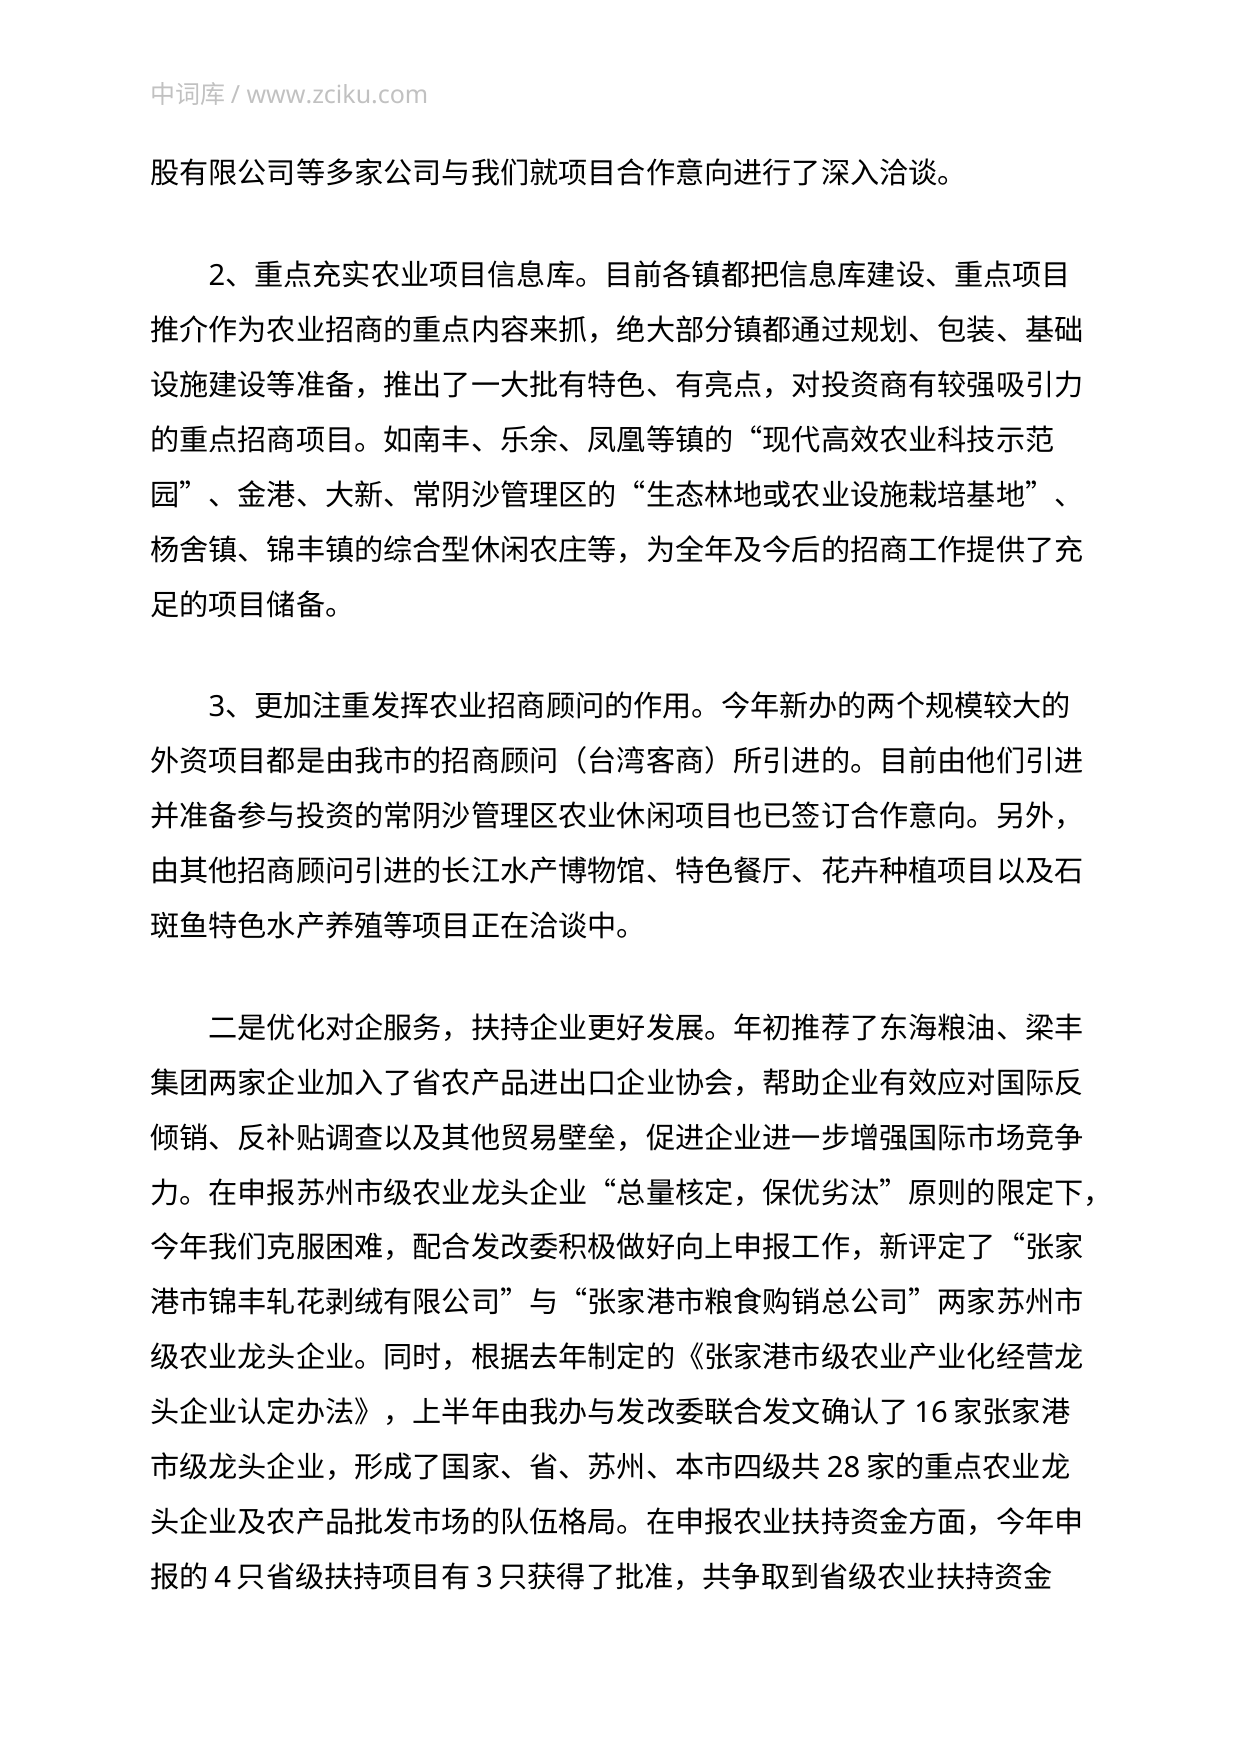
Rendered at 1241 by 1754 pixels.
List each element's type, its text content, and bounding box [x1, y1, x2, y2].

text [150, 150, 1090, 192]
text 3、更加注重发挥农业招商顾问的作用。今年新办的两个规模较大的外资项目都是由我市的招商顾问（台湾客商）所引进的。目前由他们引进并准备参与投资的常阴沙管理区农业休闲项目也已签订合作意向。另外，由其他招商顾问引进的长江水产博物馆、特色餐厅、花卉种植项目以及石斑鱼特色水产养殖等项目正在洽谈中。 [150, 683, 1090, 945]
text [150, 1004, 1090, 1596]
text 2、重点充实农业项目信息库。目前各镇都把信息库建设、重点项目推介作为农业招商的重点内容来抓，绝大部分镇都通过规划、包装、基础设施建设等准备，推出了一大批有特色、有亮点，对投资商有较强吸引力的重点招商项目。如南丰、乐余、凤凰等镇的“现代高效农业科技示范园”、金港、大新、常阴沙管理区的“生态林地或农业设施栽培基地”、杨舍镇、锦丰镇的综合型休闲农庄等，为全年及今后的招商工作提供了充足的项目储备。 [150, 252, 1090, 623]
